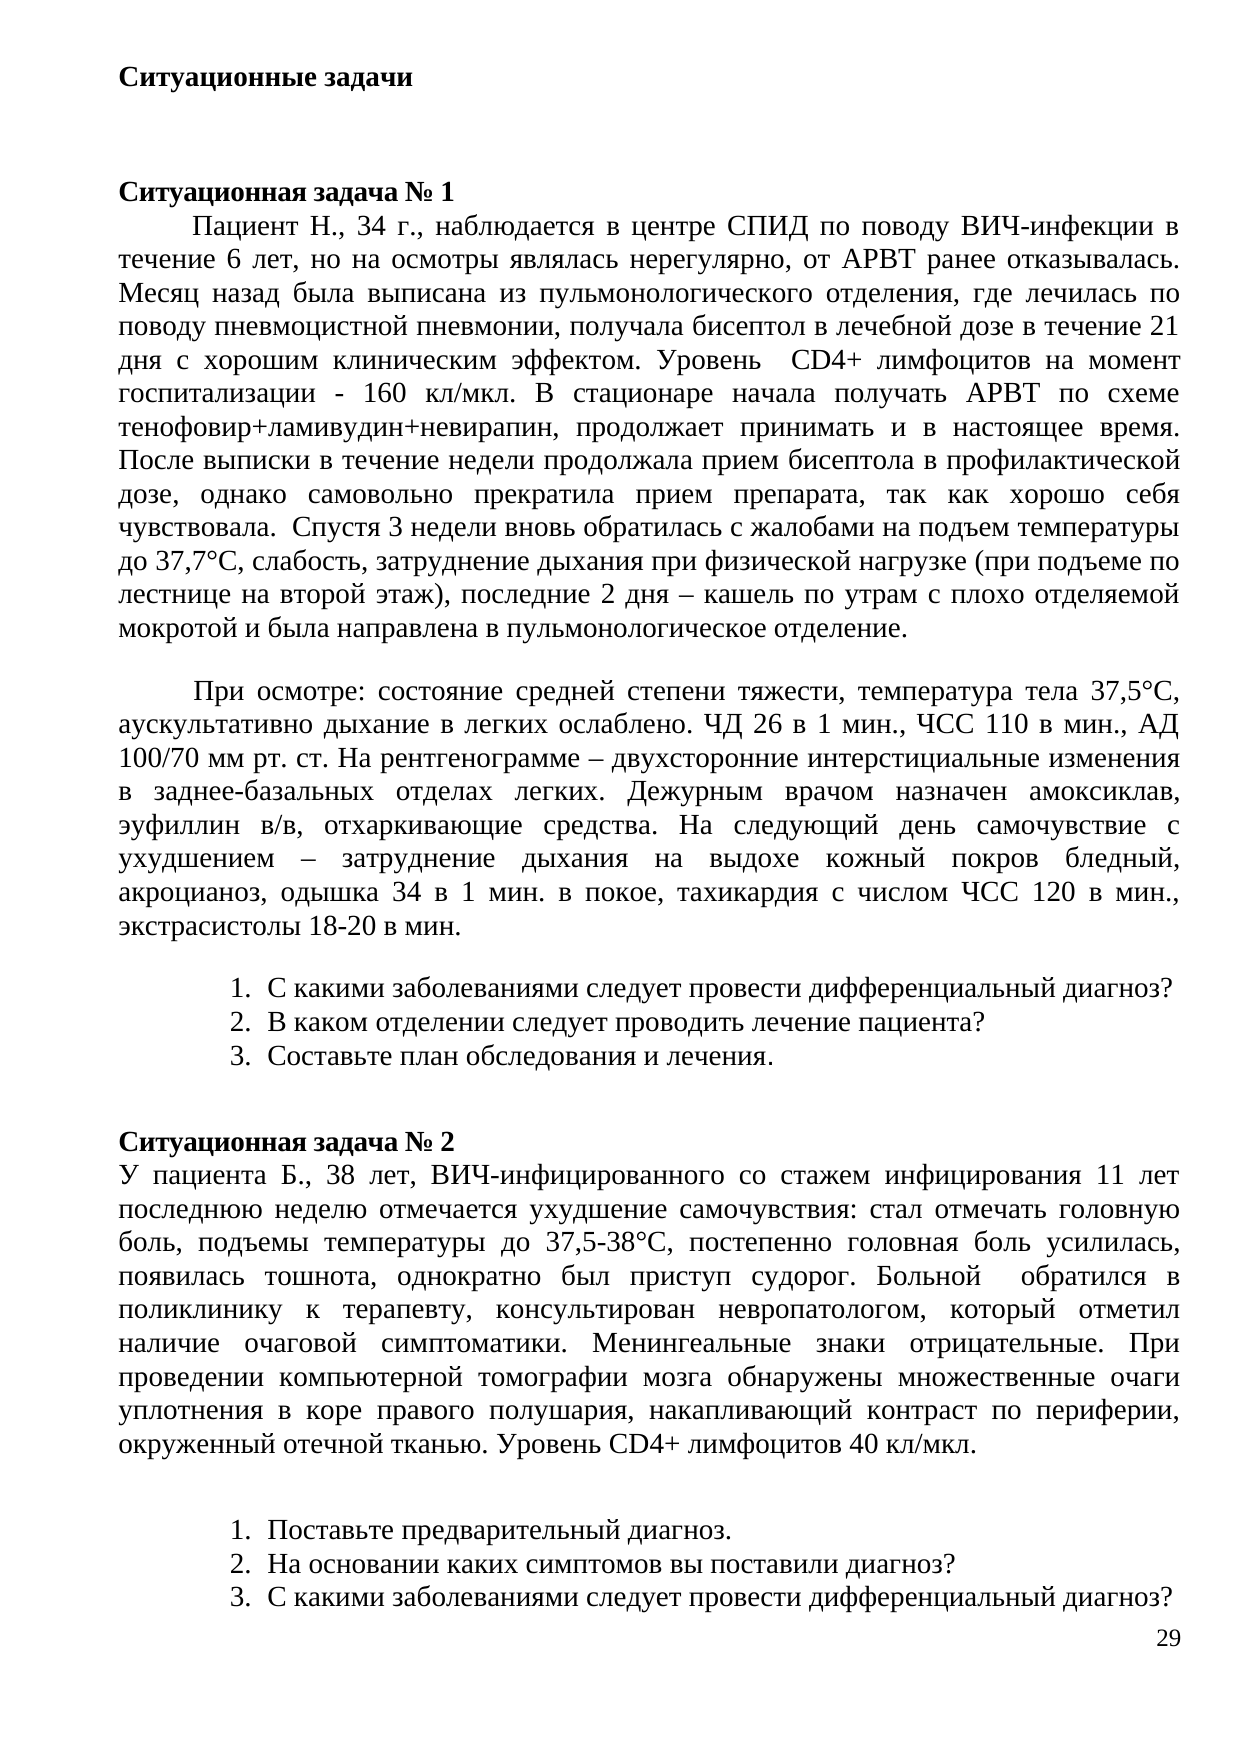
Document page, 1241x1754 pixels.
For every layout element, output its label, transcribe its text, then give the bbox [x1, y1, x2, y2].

list В каком отделении следует проводить лечение пациента? [229, 1004, 1181, 1037]
list На основании каких симптомов вы поставили диагноз? [229, 1546, 1181, 1579]
list С какими заболеваниями следует провести дифференциальный диагноз? [229, 970, 1181, 1004]
list Составьте план обследования и лечения. [229, 1037, 1181, 1071]
text Ситуационная задача № 2 [118, 1124, 1181, 1157]
list Поставьте предварительный диагноз. [229, 1512, 1181, 1546]
text При осмотре: состояние средней степени тяжести, температура тела 37,5°С, аускультативно дыхание в легких ослаблено. ЧД 26 в 1 мин., ЧСС 110 в мин., АД 100/70 мм рт. ст. На рентгенограмме – двухсторонние интерстициальные изменения в заднее-базальных отделах легких. Дежурным врачом назначен амоксиклав, эуфиллин в/в, отхаркивающие средства. На следующий день самочувствие с ухудшением – затруднение дыхания на выдохе кожный покров бледный, акроцианоз, одышка 34 в 1 мин. в покое, тахикардия с числом ЧСС 120 в мин., экстрасистолы 18-20 в мин. [118, 673, 1181, 941]
text У пациента Б., 38 лет, ВИЧ-инфицированного со стажем инфицирования 11 лет последнюю неделю отмечается ухудшение самочувствия: стал отмечать головную боль, подъемы температуры до 37,5-38°С, постепенно головная боль усилилась, появилась тошнота, однократно был приступ судорог. Больной обратился в поликлинику к терапевту, консультирован невропатологом, который отметил наличие очаговой симптоматики. Менингеальные знаки отрицательные. При проведении компьютерной томографии мозга обнаружены множественные очаги уплотнения в коре правого полушария, накапливающий контраст по периферии, окруженный отечной тканью. Уровень CD4+ лимфоцитов 40 кл/мкл. [118, 1157, 1181, 1459]
text Пациент Н., 34 г., наблюдается в центре СПИД по поводу ВИЧ-инфекции в течение 6 лет, но на осмотры являлась нерегулярно, от АРВТ ранее отказывалась. Месяц назад была выписана из пульмонологического отделения, где лечилась по поводу пневмоцистной пневмонии, получала бисептол в лечебной дозе в течение 21 дня с хорошим клиническим эффектом. Уровень CD4+ лимфоцитов на момент госпитализации - 160 кл/мкл. В стационаре начала получать АРВТ по схеме тенофовир+ламивудин+невирапин, продолжает принимать и в настоящее время. После выписки в течение недели продолжала прием бисептола в профилактической дозе, однако самовольно прекратила прием препарата, так как хорошо себя чувствовала. Спустя 3 недели вновь обратилась с жалобами на подъем температуры до 37,7°С, слабость, затруднение дыхания при физической нагрузке (при подъеме по лестнице на второй этаж), последние 2 дня – кашель по утрам с плохо отделяемой мокротой и была направлена в пульмонологическое отделение. [118, 208, 1181, 644]
text Ситуационная задача № 1 [118, 174, 1181, 208]
text Ситуационные задачи [118, 59, 1181, 93]
list С какими заболеваниями следует провести дифференциальный диагноз? [229, 1579, 1181, 1613]
